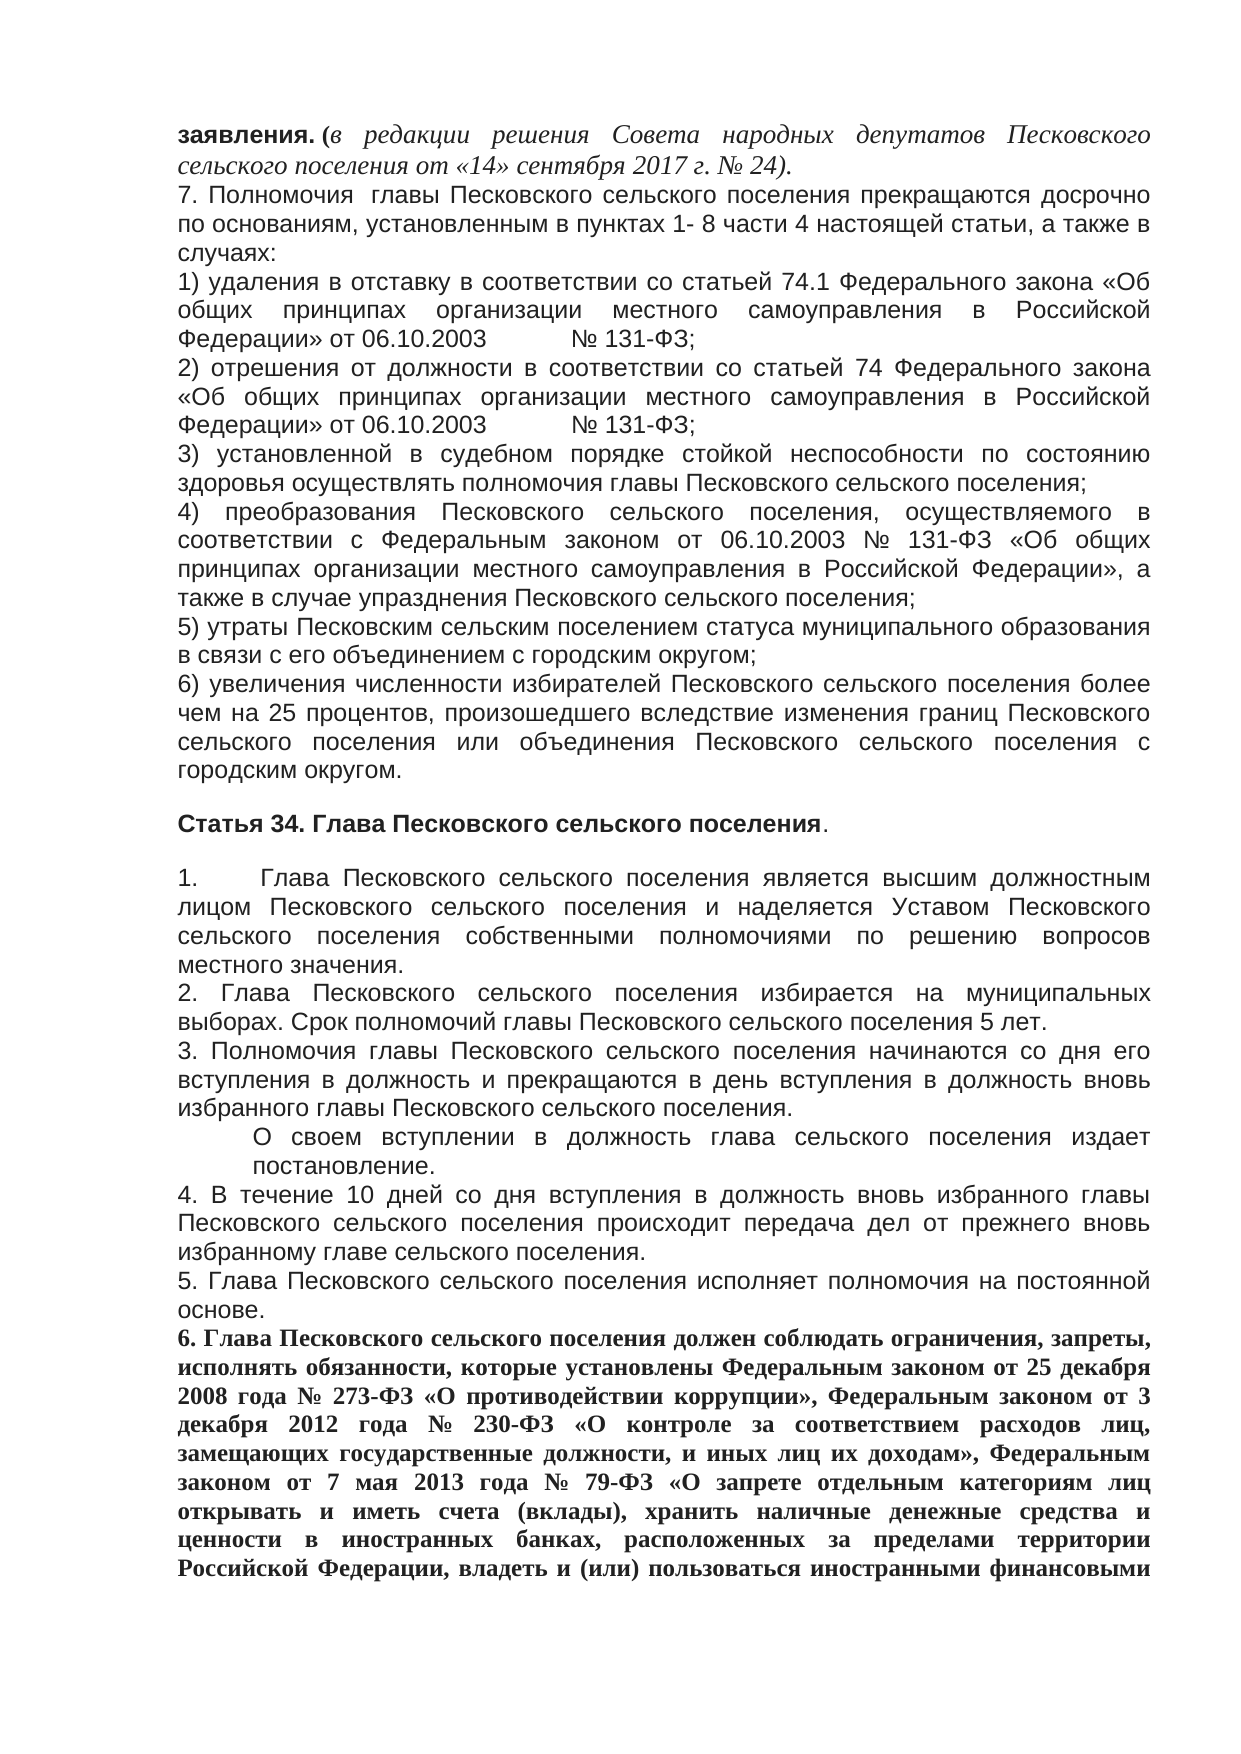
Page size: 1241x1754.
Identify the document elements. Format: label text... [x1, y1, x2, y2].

text 3. Полномочия главы Песковского сельского поселения начинаются со дня его вступления в должность и прекращаются в день вступления в должность вновь избранного главы Песковского сельского поселения. [177, 1036, 1152, 1122]
text 6) увеличения численности избирателей Песковского сельского поселения более чем на 25 процентов, произошедшего вследствие изменения границ Песковского сельского поселения или объединения Песковского сельского поселения с городским округом. [177, 669, 1152, 784]
text 3) установленной в судебном порядке стойкой неспособности по состоянию здоровья осуществлять полномочия главы Песковского сельского поселения; [177, 439, 1152, 497]
text 5. Глава Песковского сельского поселения исполняет полномочия на постоянной основе. [177, 1266, 1152, 1323]
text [177, 1323, 1152, 1582]
text О своем вступлении в должность глава сельского поселения издает постановление. [252, 1122, 1152, 1179]
text 1) удаления в отставку в соответствии со статьей 74.1 Федерального закона «Об общих принципах организации местного самоуправления в Российской Федерации» от 06.10.2003 № 131-ФЗ; [177, 267, 1152, 353]
text 4) преобразования Песковского сельского поселения, осуществляемого в соответствии с Федеральным законом от 06.10.2003 № 131-ФЗ «Об общих принципах организации местного самоуправления в Российской Федерации», а также в случае упразднения Песковского сельского поселения; [177, 497, 1152, 612]
text 4. В течение 10 дней со дня вступления в должность вновь избранного главы Песковского сельского поселения происходит передача дел от прежнего вновь избранному главе сельского поселения. [177, 1179, 1152, 1266]
text 2) отрешения от должности в соответствии со статьей 74 Федерального закона «Об общих принципах организации местного самоуправления в Российской Федерации» от 06.10.2003 № 131-ФЗ; [177, 353, 1152, 439]
text 7. Полномочия главы Песковского сельского поселения прекращаются досрочно по основаниям, установленным в пунктах 1- 8 части 4 настоящей статьи, а также в случаях: [177, 180, 1152, 267]
text 2. Глава Песковского сельского поселения избирается на муниципальных выборах. Срок полномочий главы Песковского сельского поселения 5 лет. [177, 978, 1152, 1036]
text 1. Глава Песковского сельского поселения является высшим должностным лицом Песковского сельского поселения и наделяется Уставом Песковского сельского поселения собственными полномочиями по решению вопросов местного значения. [177, 863, 1152, 978]
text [177, 118, 1152, 180]
text 5) утраты Песковским сельским поселением статуса муниципального образования в связи с его объединением с городским округом; [177, 612, 1152, 669]
text Статья 34. Глава Песковского сельского поселения. [177, 809, 1152, 838]
